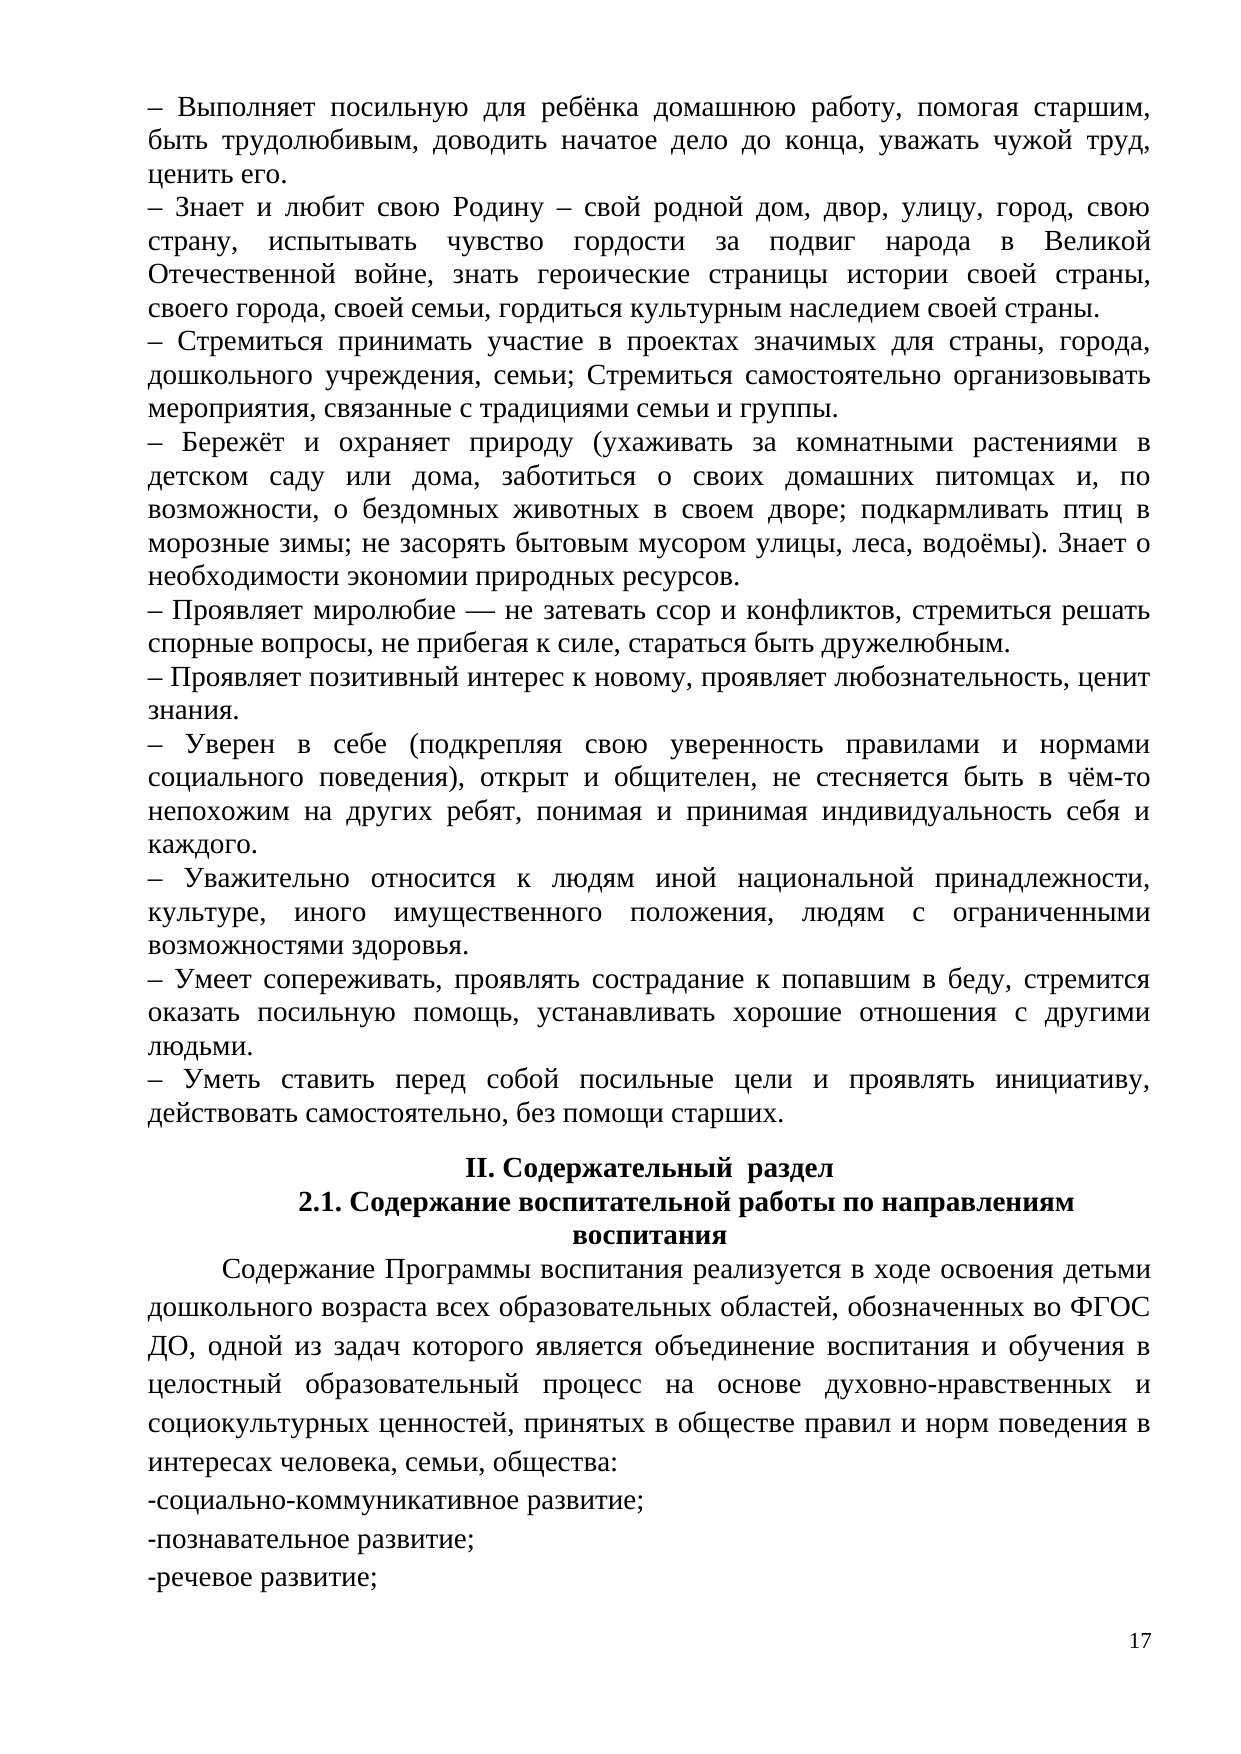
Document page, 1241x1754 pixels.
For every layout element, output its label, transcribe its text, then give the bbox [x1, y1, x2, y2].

list познавательное развитие; [148, 1521, 1152, 1554]
text Содержание Программы воспитания реализуется в ходе освоения детьми дошкольного возраста всех образовательных областей, обозначенных во ФГОС ДО, одной из задач которого является объединение воспитания и обучения в целостный образовательный процесс на основе духовно-нравственных и социокультурных ценностей, принятых в обществе правил и норм поведения в интересах человека, семьи, общества: [148, 1251, 1152, 1477]
text ‒ Уважительно относится к людям иной национальной принадлежности, культуре, иного имущественного положения, людям с ограниченными возможностями здоровья. [148, 860, 1152, 961]
text ‒ Проявляет миролюбие — не затевать ссор и конфликтов, стремиться решать спорные вопросы, не прибегая к силе, стараться быть дружелюбным. [148, 592, 1152, 659]
list социально-коммуникативное развитие; [148, 1482, 1152, 1516]
list речевое развитие; [148, 1559, 1152, 1593]
text ‒ Бережёт и охраняет природу (ухаживать за комнатными растениями в детском саду или дома, заботиться о своих домашних питомцах и, по возможности, о бездомных животных в своем дворе; подкармливать птиц в морозные зимы; не засорять бытовым мусором улицы, леса, водоёмы). Знает о необходимости экономии природных ресурсов. [148, 424, 1152, 592]
text ‒ Проявляет позитивный интерес к новому, проявляет любознательность, ценит знания. [148, 659, 1152, 726]
text ‒ Стремиться принимать участие в проектах значимых для страны, города, дошкольного учреждения, семьи; Стремиться самостоятельно организовывать мероприятия, связанные с традициями семьи и группы. [148, 323, 1152, 424]
text ‒ Уверен в себе (подкрепляя свою уверенность правилами и нормами социального поведения), открыт и общителен, не стесняется быть в чём-то непохожим на других ребят, понимая и принимая индивидуальность себя и каждого. [148, 726, 1152, 860]
text ‒ Уметь ставить перед собой посильные цели и проявлять инициативу, действовать самостоятельно, без помощи старших. [148, 1061, 1152, 1128]
text 2.1. Содержание воспитательной работы по направлениям воспитания [148, 1184, 1152, 1251]
text ‒ Умеет сопереживать, проявлять сострадание к попавшим в беду, стремится оказать посильную помощь, устанавливать хорошие отношения с другими людьми. [148, 961, 1152, 1061]
text ‒ Выполняет посильную для ребёнка домашнюю работу, помогая старшим, быть трудолюбивым, доводить начатое дело до конца, уважать чужой труд, ценить его. [148, 89, 1152, 189]
text II. Содержательный раздел [148, 1150, 1152, 1184]
text ‒ Знает и любит свою Родину – свой родной дом, двор, улицу, город, свою страну, испытывать чувство гордости за подвиг народа в Великой Отечественной войне, знать героические страницы истории своей страны, своего города, своей семьи, гордиться культурным наследием своей страны. [148, 189, 1152, 323]
